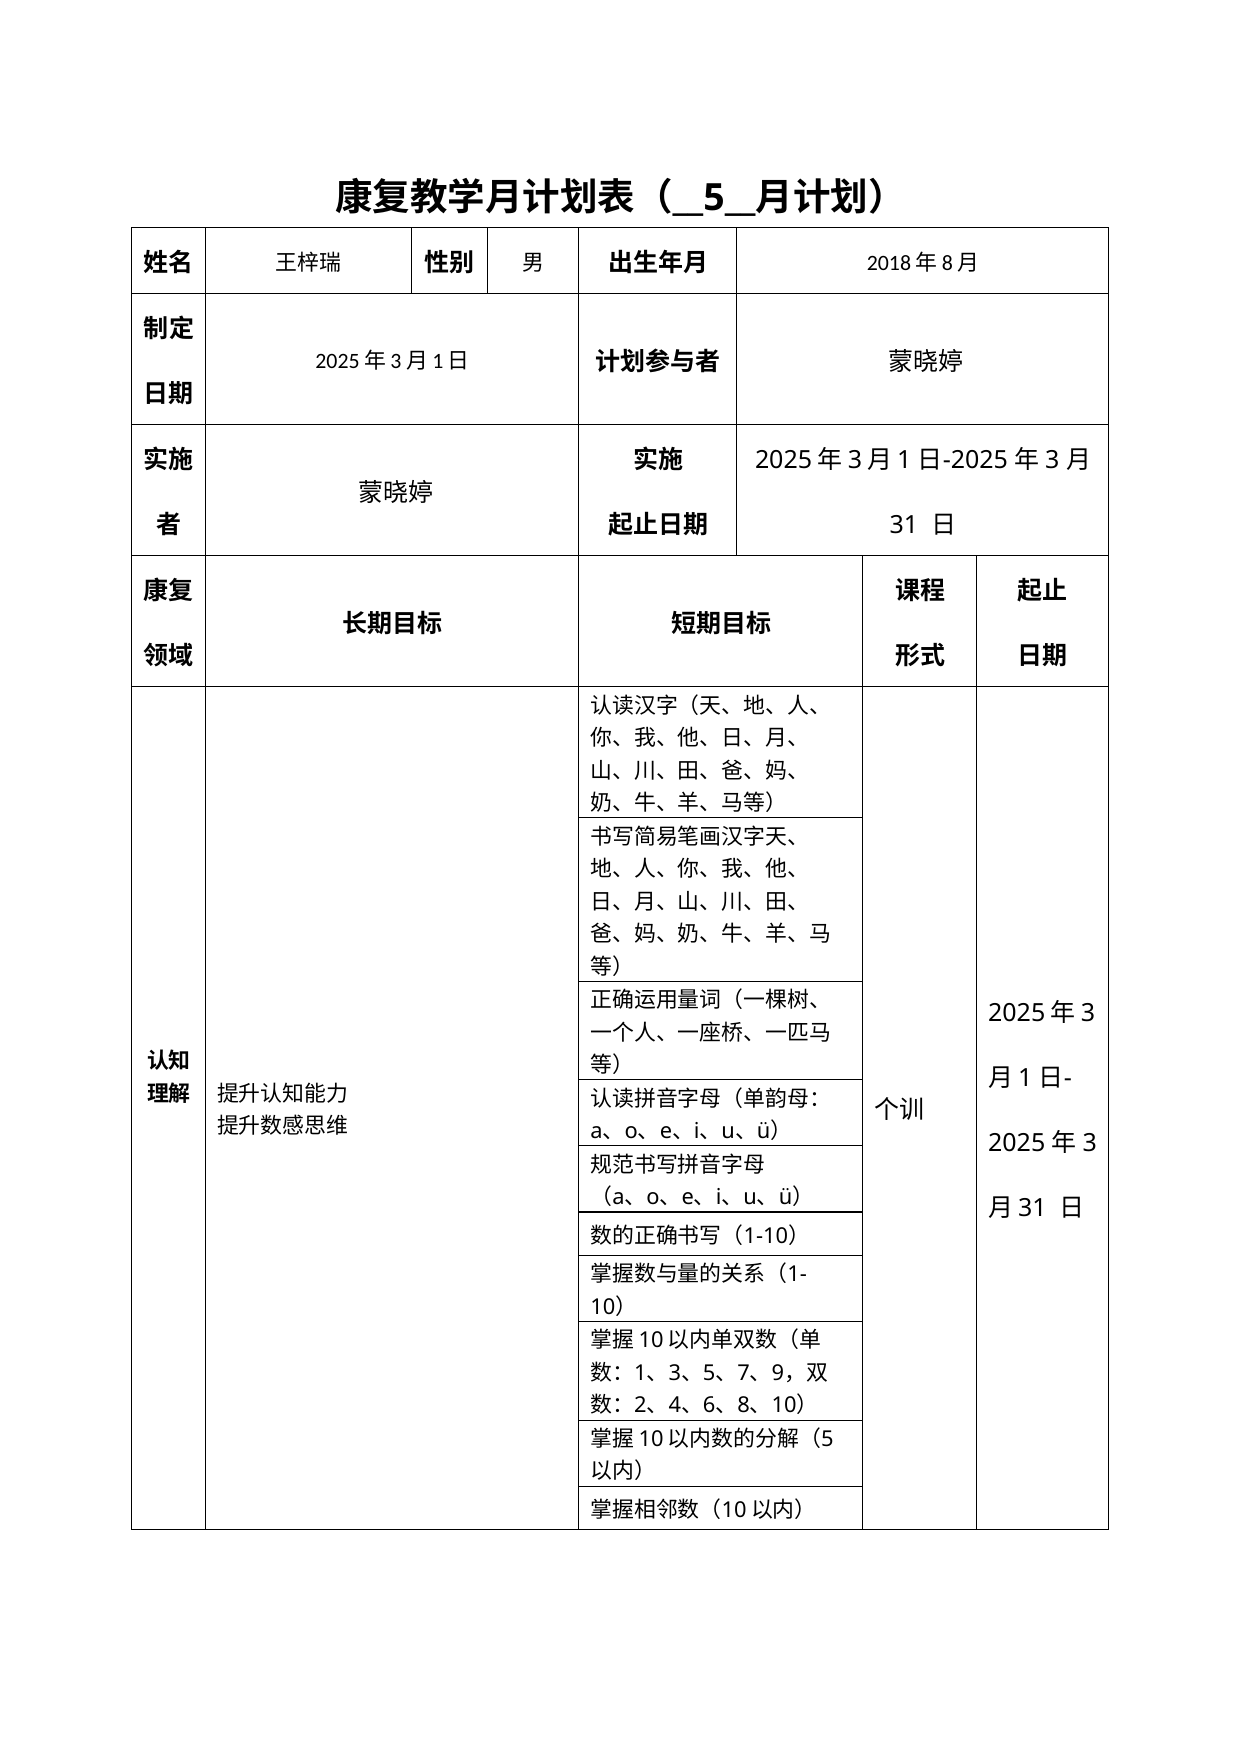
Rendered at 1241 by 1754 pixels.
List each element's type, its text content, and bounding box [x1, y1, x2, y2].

table_header 性别 [412, 228, 487, 293]
table_cell 个训 [863, 687, 976, 1529]
table_cell 数的正确书写（1-10） [579, 1213, 862, 1255]
table_header 出生年月 [579, 228, 736, 293]
table_cell 蒙晓婷 [206, 425, 578, 555]
table_cell 蒙晓婷 [737, 294, 1108, 424]
table_cell 实施者 [132, 425, 205, 555]
table_cell 短期目标 [579, 556, 862, 686]
table_cell 起止 日期 [977, 556, 1108, 686]
table_cell 认读拼音字母（单韵母：a、o、e、i、u、ü） [579, 1080, 862, 1145]
table_cell 课程 形式 [863, 556, 976, 686]
table_header 2018年8月 [737, 228, 1108, 293]
table_cell 长期目标 [206, 556, 578, 686]
table_cell 2025年 3月1 日-2025 年 3 月31 日 [977, 687, 1108, 1529]
table_cell 康复 领域 [132, 556, 205, 686]
table_cell 书写简易笔画汉字天、地、人、你、我、他、日、月、山、川、田、爸、妈、奶、牛、羊、马等） [579, 818, 862, 981]
table_cell 掌握10以内数的分解（5以内） [579, 1421, 862, 1486]
table_cell 2025年 3月1 日-2025 年 3 月31 日 [737, 425, 1108, 555]
table_cell 制定日期 [132, 294, 205, 424]
table_cell 计划参与者 [579, 294, 736, 424]
table_cell 实施 起止日期 [579, 425, 736, 555]
table_cell 掌握数与量的关系（1-10） [579, 1256, 862, 1321]
text 康复教学月计划表（__5__月计划） [187, 162, 1053, 227]
table_cell 规范书写拼音字母（a、o、e、i、u、ü） [579, 1146, 862, 1211]
table_header 男 [488, 228, 578, 293]
table_cell 掌握10以内单双数（单数：1、3、5、7、9，双数：2、4、6、8、10） [579, 1322, 862, 1419]
table_cell 提升认知能力 提升数感思维 [206, 687, 578, 1529]
table_cell 2025年3月1日 [206, 294, 578, 424]
table_cell 正确运用量词（一棵树、一个人、一座桥、一匹马等） [579, 982, 862, 1079]
table_header 王梓瑞 [206, 228, 411, 293]
table_header 姓名 [132, 228, 205, 293]
table_cell 认读汉字（天、地、人、你、我、他、日、月、山、川、田、爸、妈、奶、牛、羊、马等） [579, 687, 862, 817]
table_cell 掌握相邻数（10以内） [579, 1487, 862, 1529]
table_cell 认知理解 [132, 687, 205, 1529]
